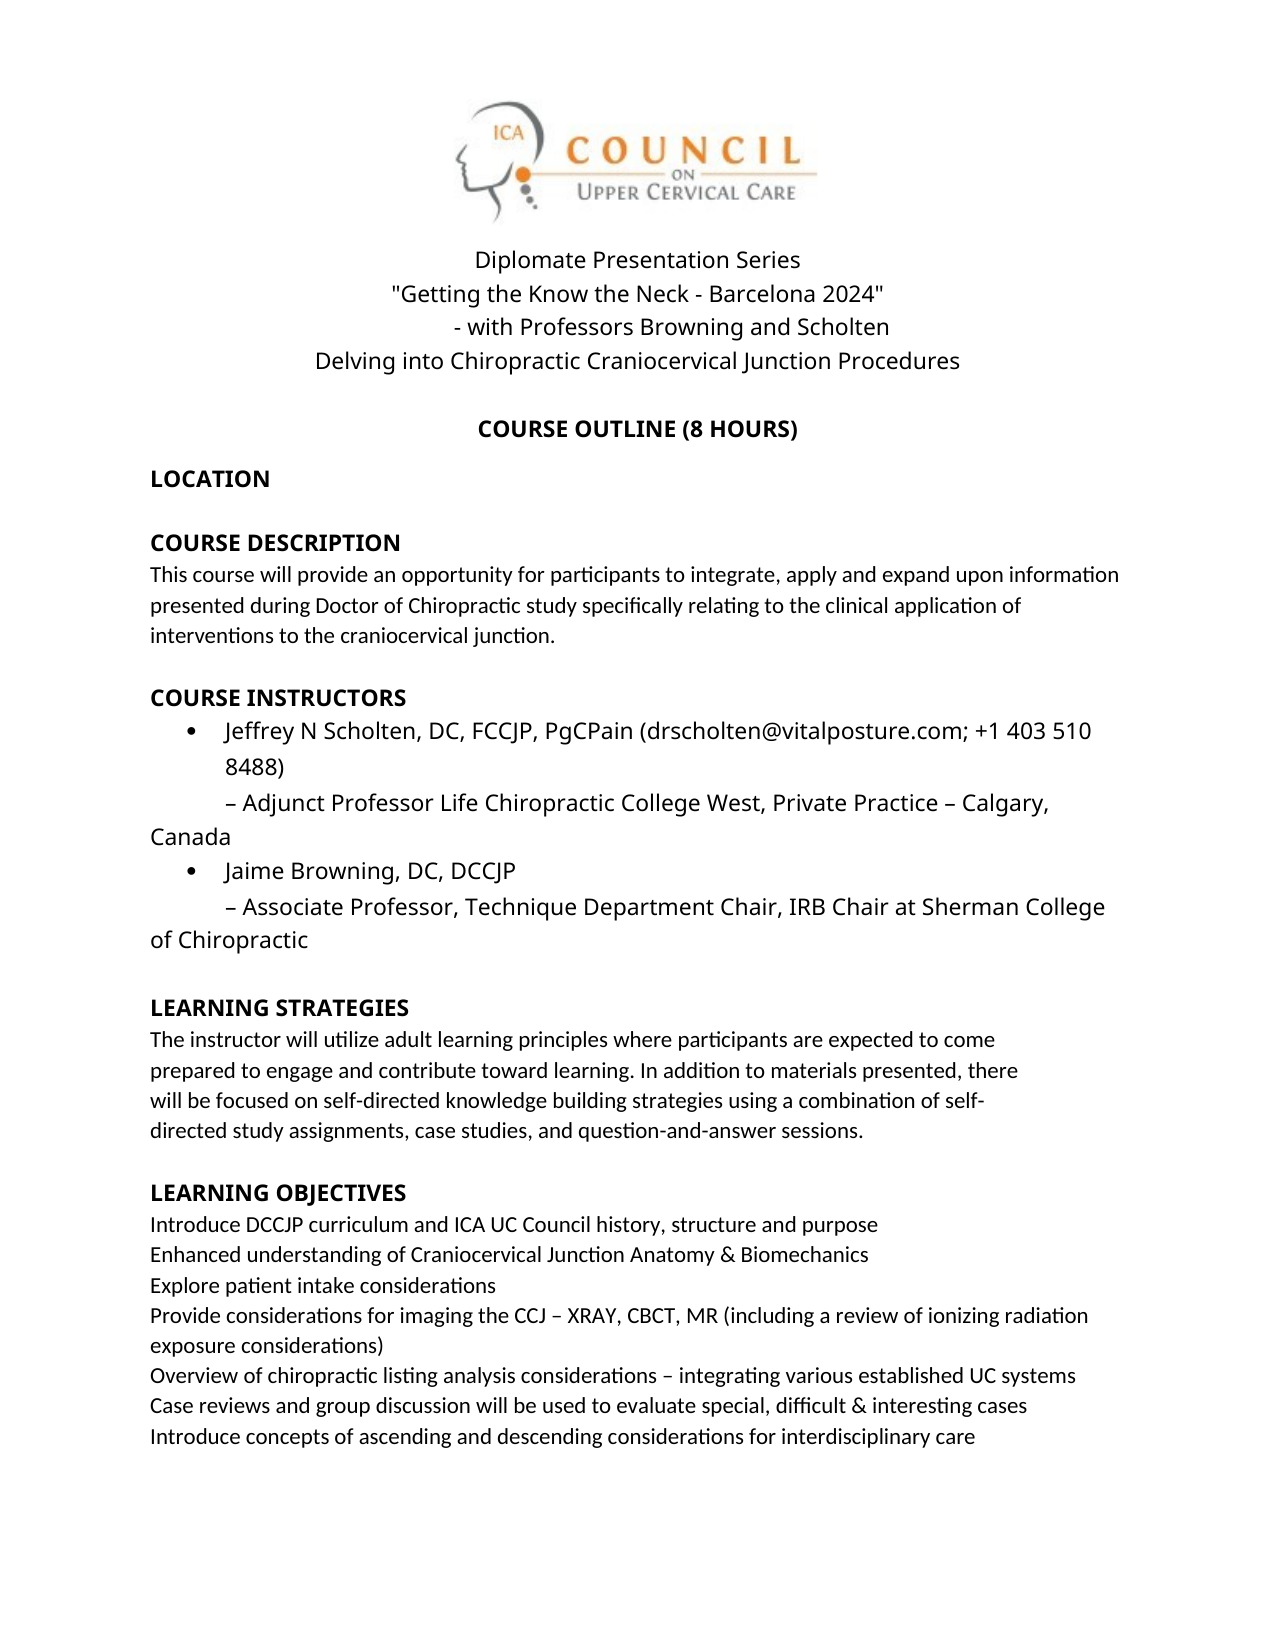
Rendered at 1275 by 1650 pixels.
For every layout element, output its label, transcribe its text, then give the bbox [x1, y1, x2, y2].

text – Associate Professor, Technique Department Chair, IRB Chair at Sherman College of Chiropractic [150, 891, 1125, 956]
text The instructor will utilize adult learning principles where participants are expected to come prepared to engage and contribute toward learning. In addition to materials presented, there will be focused on self-directed knowledge building strategies using a combination of self-directed study assignments, case studies, and question-and-answer sessions. [150, 1026, 1043, 1144]
text Delving into Chiropractic Craniocervical Junction Procedures [150, 345, 1125, 376]
text "Getting the Know the Neck - Barcelona 2024" [150, 277, 1125, 309]
text – Adjunct Professor Life Chiropractic College West, Private Practice – Calgary, Canada [150, 787, 1125, 852]
text This course will provide an opportunity for participants to integrate, apply and expand upon information presented during Doctor of Chiropractic study specifically relating to the clinical application of interventions to the craniocervical junction. [150, 561, 1125, 649]
text Overview of chiropractic listing analysis considerations – integrating various established UC systems [150, 1361, 1125, 1389]
list Jeffrey N Scholten, DC, FCCJP, PgCPain (drscholten@vitalposture.com; +1 403 510 8488) [187, 715, 1125, 782]
text LEARNING OBJECTIVES [150, 1177, 1043, 1208]
list Jaime Browning, DC, DCCJP [187, 854, 1125, 886]
text LOCATION [150, 463, 1125, 494]
text Enhanced understanding of Craniocervical Junction Anatomy & Biomechanics [150, 1241, 1125, 1268]
text COURSE DESCRIPTION [150, 527, 1125, 558]
text Case reviews and group discussion will be used to evaluate special, difficult & interesting cases [150, 1392, 1125, 1419]
text COURSE INSTRUCTORS [150, 681, 1125, 713]
text Introduce concepts of ascending and descending considerations for interdisciplinary care [150, 1422, 1125, 1450]
text COURSE OUTLINE (8 HOURS) [150, 412, 1125, 444]
text LEARNING STRATEGIES [150, 992, 1125, 1023]
text Provide considerations for imaging the CCJ – XRAY, CBCT, MR (including a review of ionizing radiation exposure considerations) [150, 1301, 1125, 1359]
text - with Professors Browning and Scholten [150, 311, 1125, 342]
text Diplomate Presentation Series [150, 244, 1125, 275]
picture [442, 75, 833, 244]
text Introduce DCCJP curriculum and ICA UC Council history, structure and purpose [150, 1210, 1125, 1238]
text Explore patient intake considerations [150, 1271, 1125, 1299]
